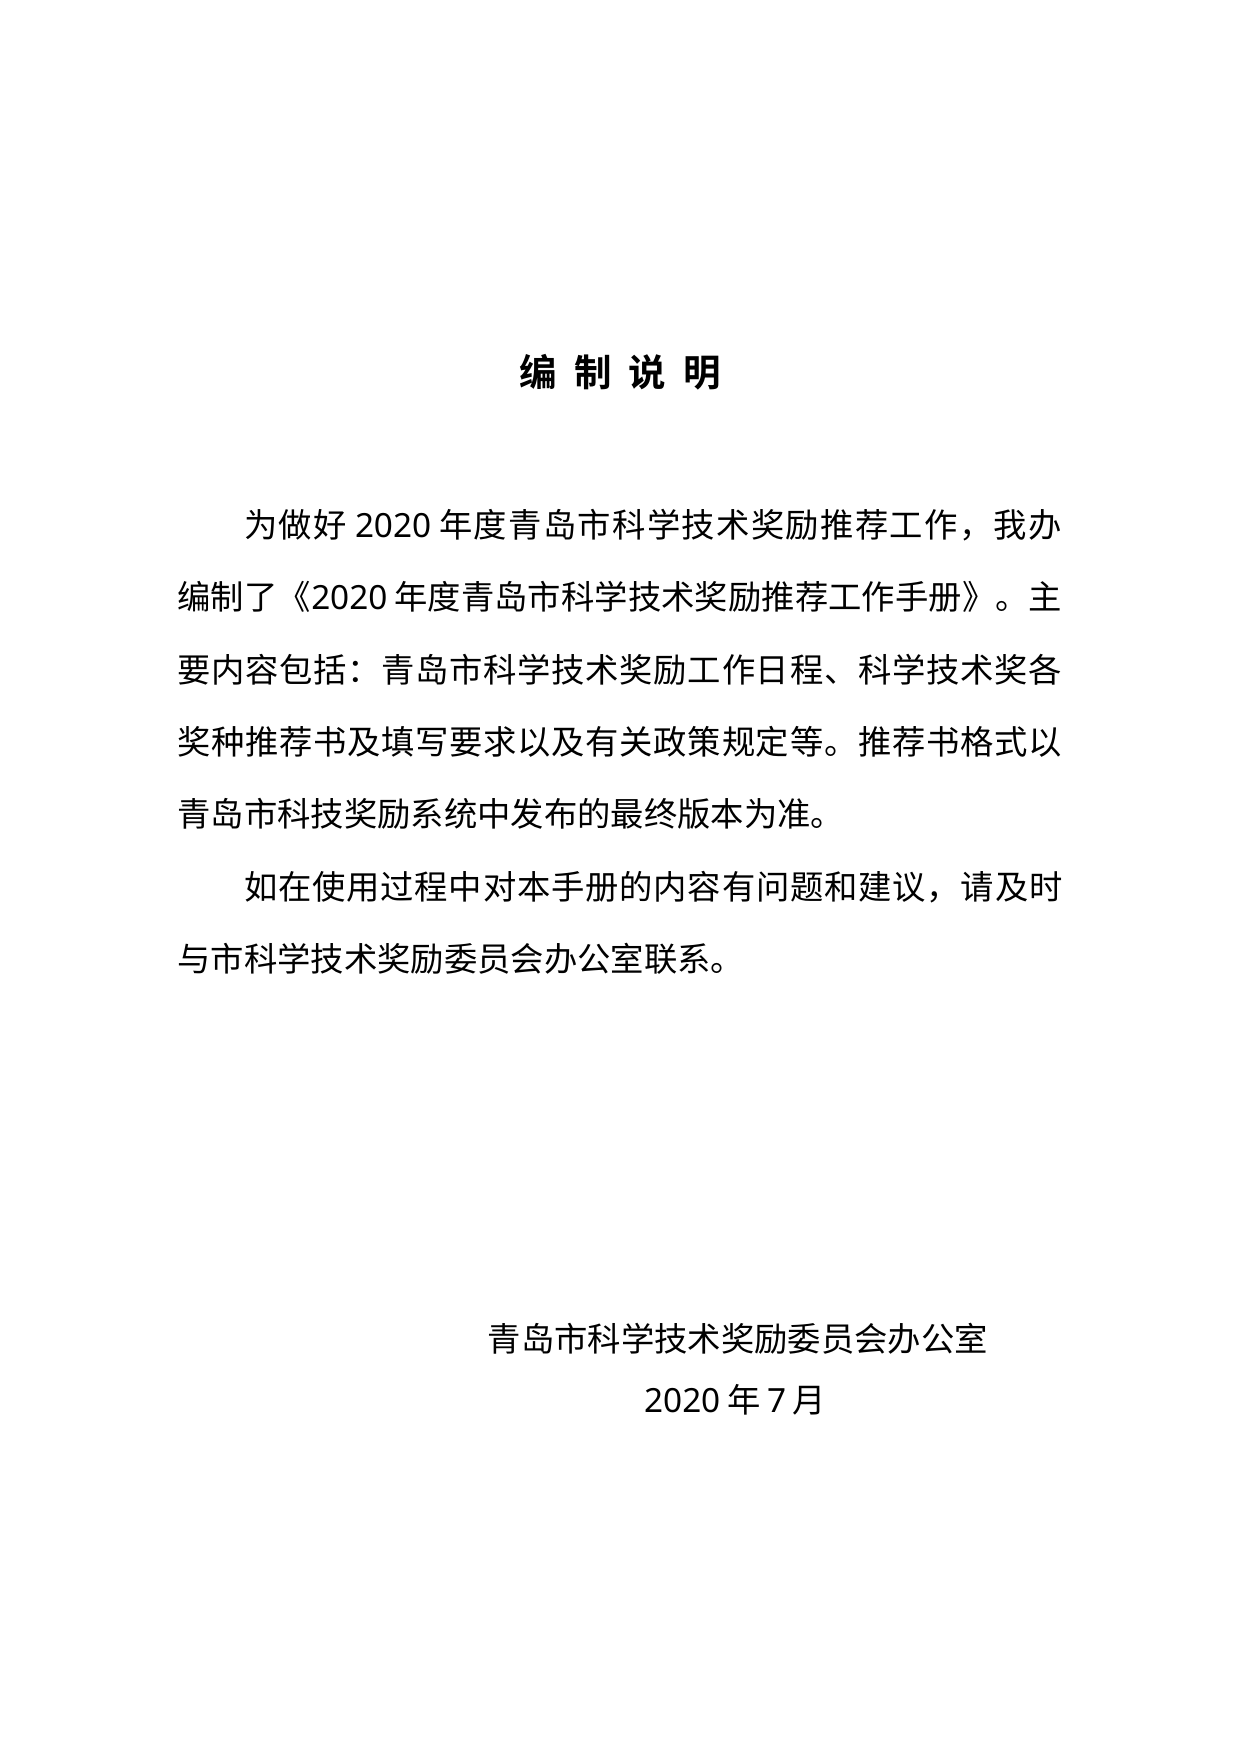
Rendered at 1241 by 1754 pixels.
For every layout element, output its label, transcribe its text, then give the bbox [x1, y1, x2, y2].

text 为做好2020年度青岛市科学技术奖励推荐工作，我办编制了《2020年度青岛市科学技术奖励推荐工作手册》。主要内容包括：青岛市科学技术奖励工作日程、科学技术奖各奖种推荐书及填写要求以及有关政策规定等。推荐书格式以青岛市科技奖励系统中发布的最终版本为准。 [177, 499, 1063, 836]
text 编 制 说 明 [177, 342, 1063, 397]
text 2020年7月 [177, 1373, 996, 1422]
text 如在使用过程中对本手册的内容有问题和建议，请及时与市科学技术奖励委员会办公室联系。 [177, 861, 1063, 981]
text 青岛市科学技术奖励委员会办公室 [221, 1313, 996, 1361]
